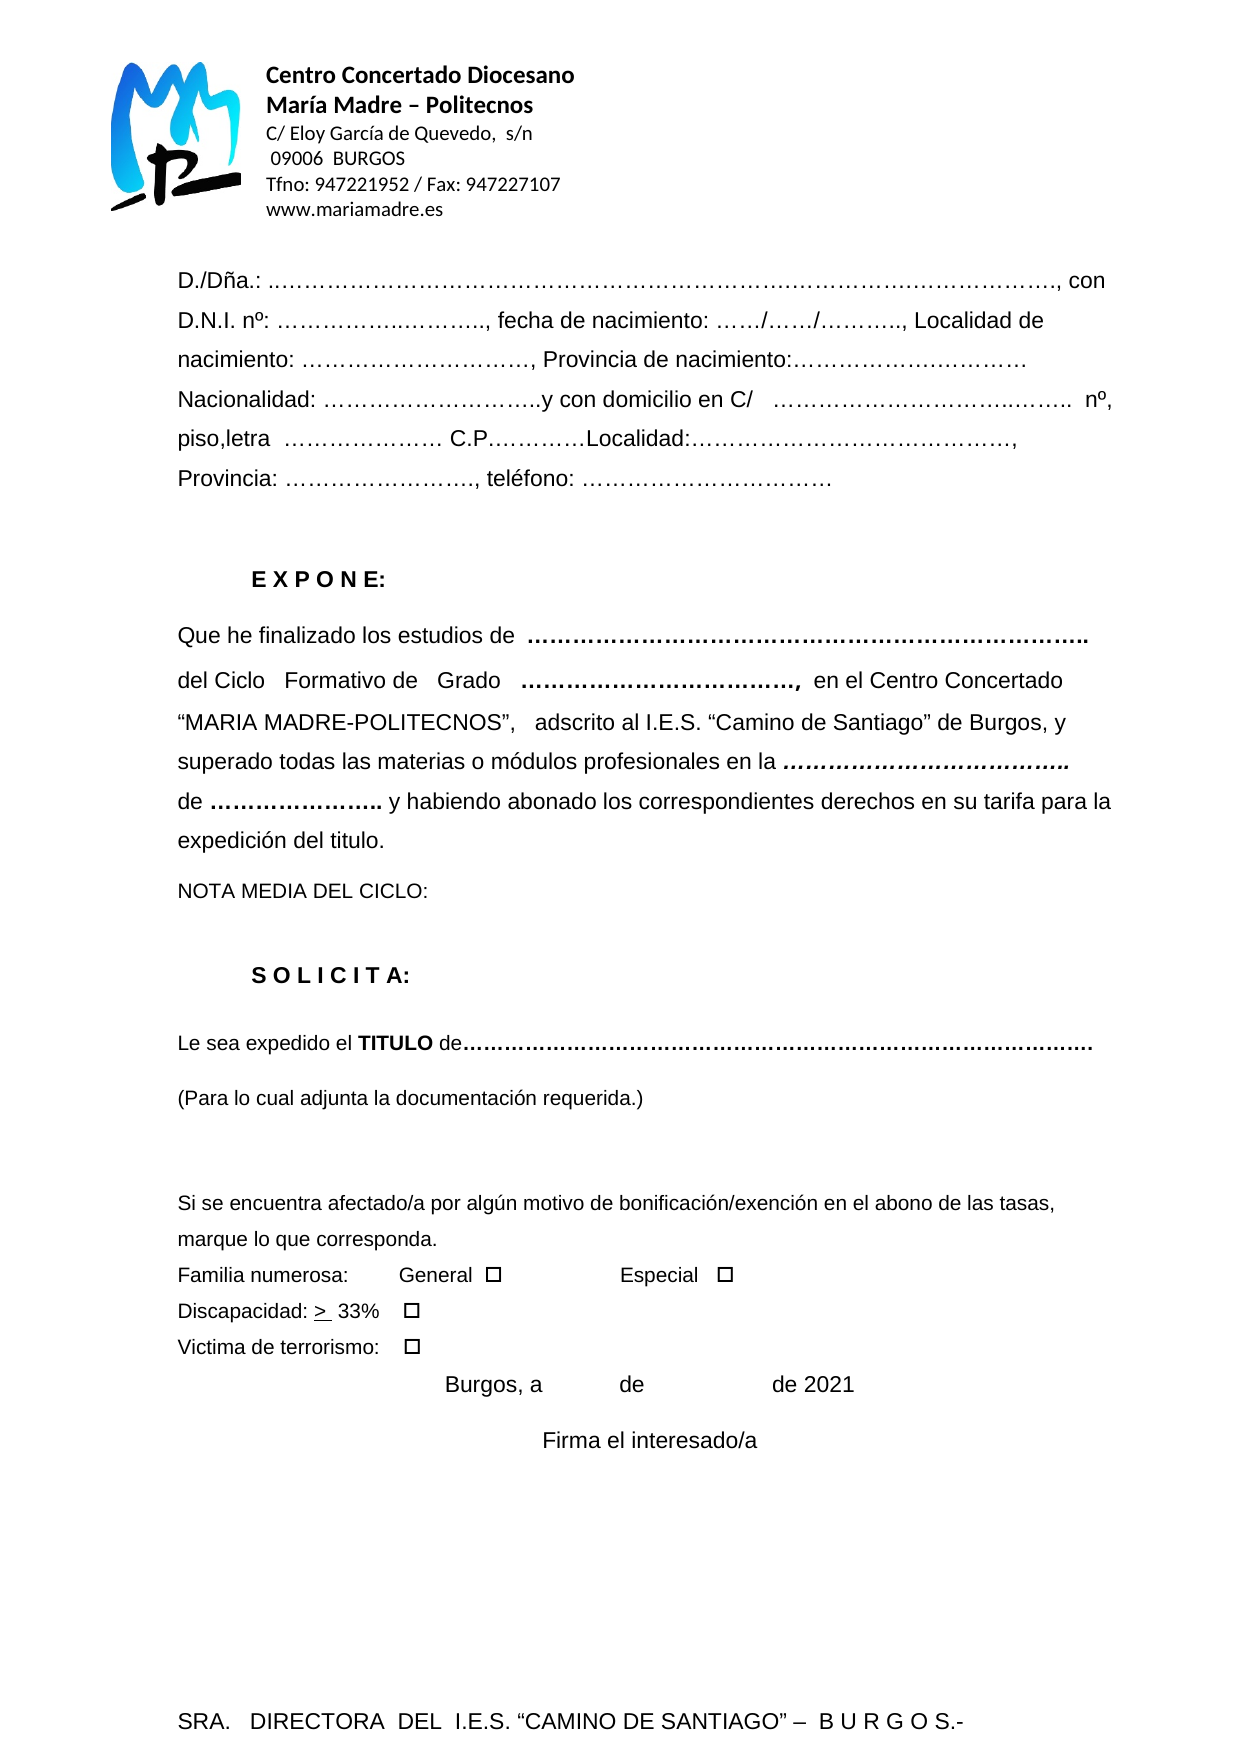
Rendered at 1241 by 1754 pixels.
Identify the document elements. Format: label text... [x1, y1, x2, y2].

text 09006 BURGOS [266, 146, 1122, 171]
text S O L I C I T A: [177, 962, 1122, 988]
text Familia numerosa: General Especial [177, 1263, 1122, 1287]
text Centro Concertado Diocesano [266, 59, 1122, 89]
text www.mariamadre.es [266, 196, 1122, 222]
text Que he finalizado los estudios de ……………………………………………………………….. del Ciclo Formativo de Grado ………………………………, en el Centro Concertado “MARIA MADRE-POLITECNOS”, adscrito al I.E.S. “Camino de Santiago” de Burgos, y superado todas las materias o módulos profesionales en la ……………………………….. de ………………….. y habiendo abonado los correspondientes derechos en su tarifa para la expedición del titulo. [177, 622, 1122, 853]
text Firma el interesado/a [177, 1427, 1122, 1453]
text (Para lo cual adjunta la documentación requerida.) [177, 1086, 1122, 1110]
text Victima de terrorismo: [177, 1335, 1122, 1359]
text Discapacidad: > 33% [177, 1299, 1122, 1323]
text Le sea expedido el TITULO de………………………………………………………………………………. [177, 1031, 1122, 1055]
text SRA. DIRECTORA DEL I.E.S. “CAMINO DE SANTIAGO” – B U R G O S.- [177, 1708, 1122, 1734]
text Burgos, a de de 2021 [177, 1371, 1122, 1397]
text Si se encuentra afectado/a por algún motivo de bonificación/exención en el abono de las tasas, marque lo que corresponda. [177, 1191, 1122, 1251]
picture [109, 62, 241, 209]
text E X P O N E: [177, 566, 1122, 592]
text María Madre – Politecnos [266, 89, 1122, 120]
text D./Dña.: ..………………………………………………………….…………….………………., con D.N.I. nº: ……………..……….., fecha de nacimiento: ……/……/……….., Localidad de nacimiento: …………………………, Provincia de nacimiento:……………….………… Nacionalidad: ………………………..y con domicilio en C/ …………………………..…….. nº, piso,letra ………………… C.P.…………Localidad:……………………………………, Provincia: ……………………., teléfono: …………………………… [177, 267, 1122, 491]
text Tfno: 947221952 / Fax: 947227107 [266, 171, 1122, 196]
text NOTA MEDIA DEL CICLO: [177, 879, 1122, 903]
text C/ Eloy García de Quevedo, s/n [266, 120, 1122, 146]
